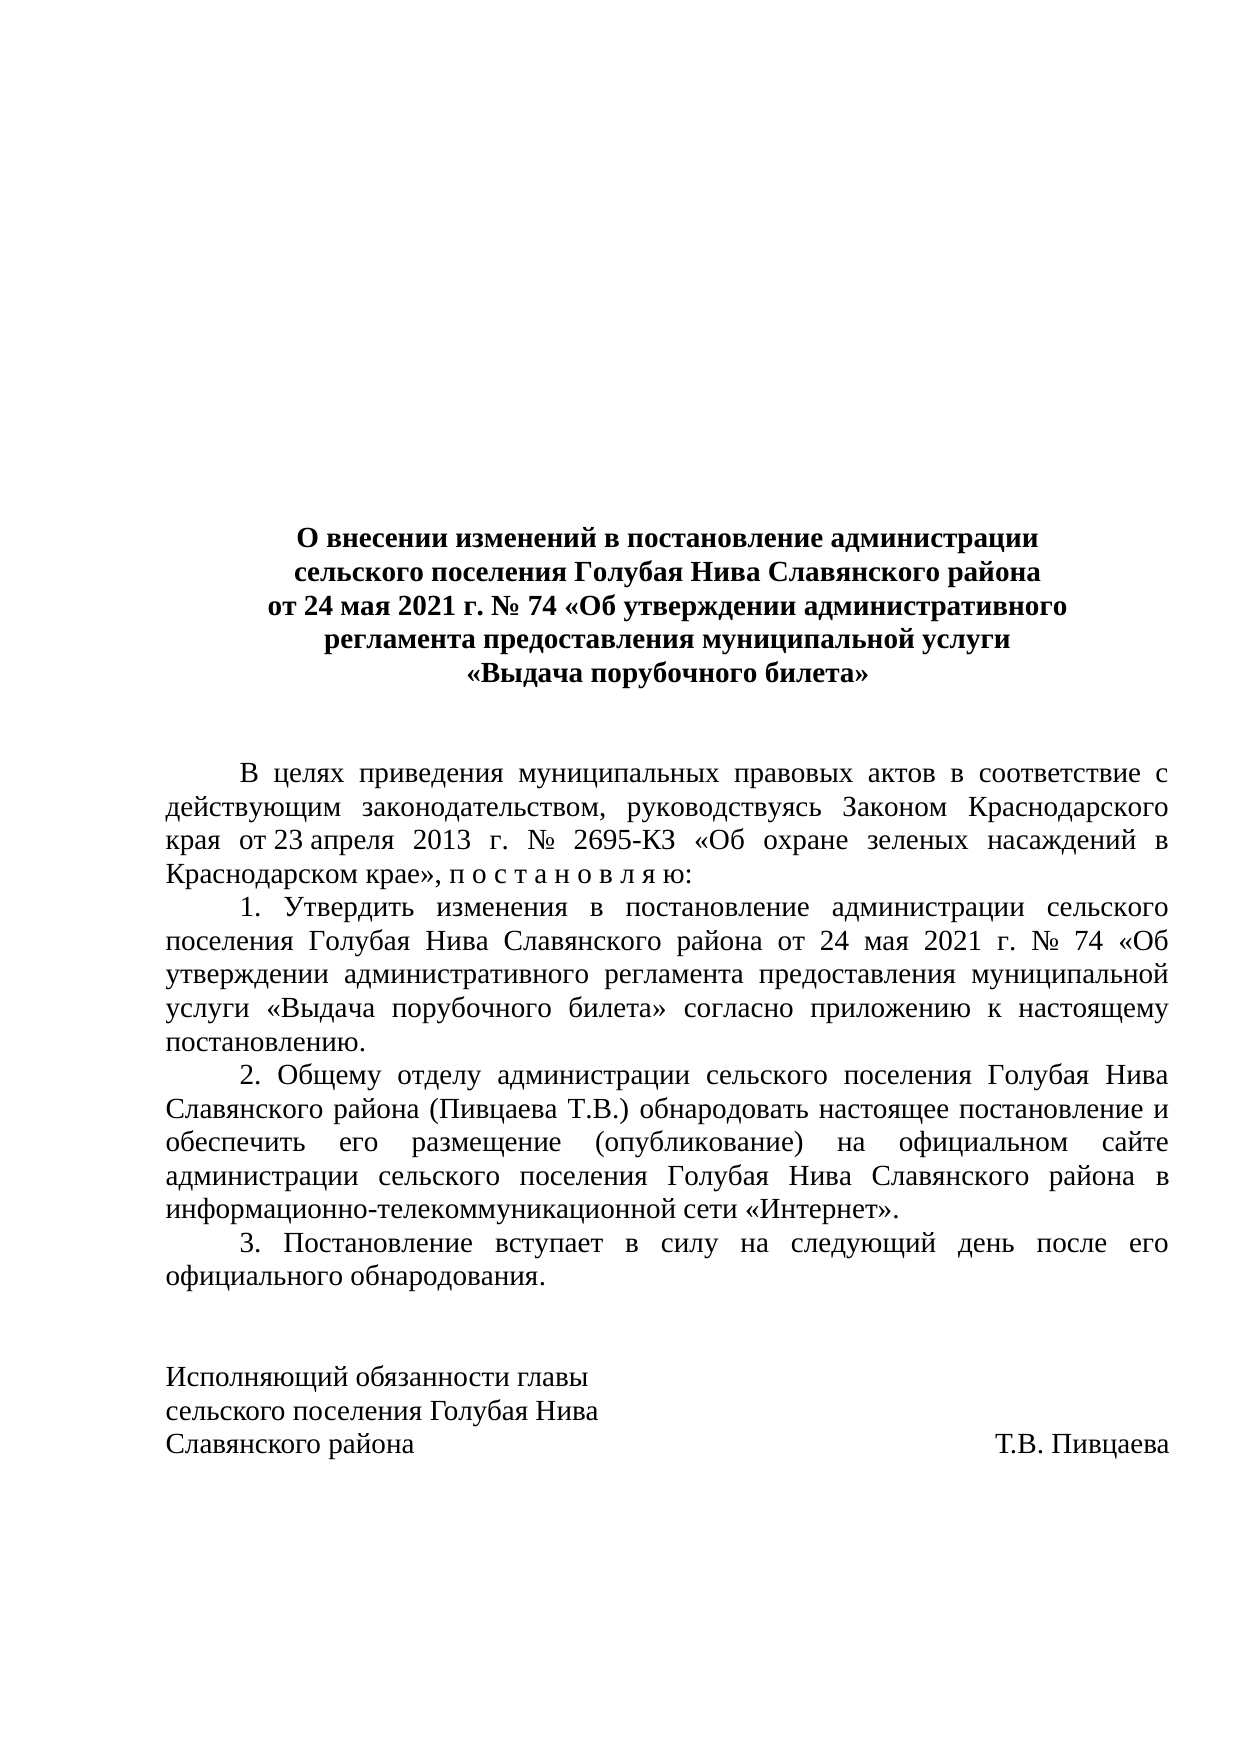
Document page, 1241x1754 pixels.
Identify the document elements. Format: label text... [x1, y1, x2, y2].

text сельского поселения Голубая Нива [165, 1393, 1169, 1426]
text регламента предоставления муниципальной услуги [165, 621, 1169, 655]
text Исполняющий обязанности главы [165, 1359, 1169, 1393]
text В целях приведения муниципальных правовых актов в соответствие с действующим законодательством, руководствуясь Законом Краснодарского края от 23 апреля 2013 г. № 2695-КЗ «Об охране зеленых насаждений в Краснодарском крае», п о с т а н о в л я ю: [165, 755, 1169, 889]
text от 24 мая 2021 г. № 74 «Об утверждении административного [165, 588, 1169, 621]
text 1. Утвердить изменения в постановление администрации сельского поселения Голубая Нива Славянского района от 24 мая 2021 г. № 74 «Об утверждении административного регламента предоставления муниципальной услуги «Выдача порубочного билета» согласно приложению к настоящему постановлению. [165, 889, 1169, 1057]
text «Выдача порубочного билета» [165, 655, 1169, 688]
text 3. Постановление вступает в силу на следующий день после его официального обнародования. [165, 1225, 1169, 1292]
text О внесении изменений в постановление администрации [165, 521, 1169, 554]
text Славянского района Т.В. Пивцаева [165, 1426, 1169, 1488]
text сельского поселения Голубая Нива Славянского района [165, 554, 1169, 588]
text 2. Общему отделу администрации сельского поселения Голубая Нива Славянского района (Пивцаева Т.В.) обнародовать настоящее постановление и обеспечить его размещение (опубликование) на официальном сайте администрации сельского поселения Голубая Нива Славянского района в информационно-телекоммуникационной сети «Интернет». [165, 1057, 1169, 1225]
